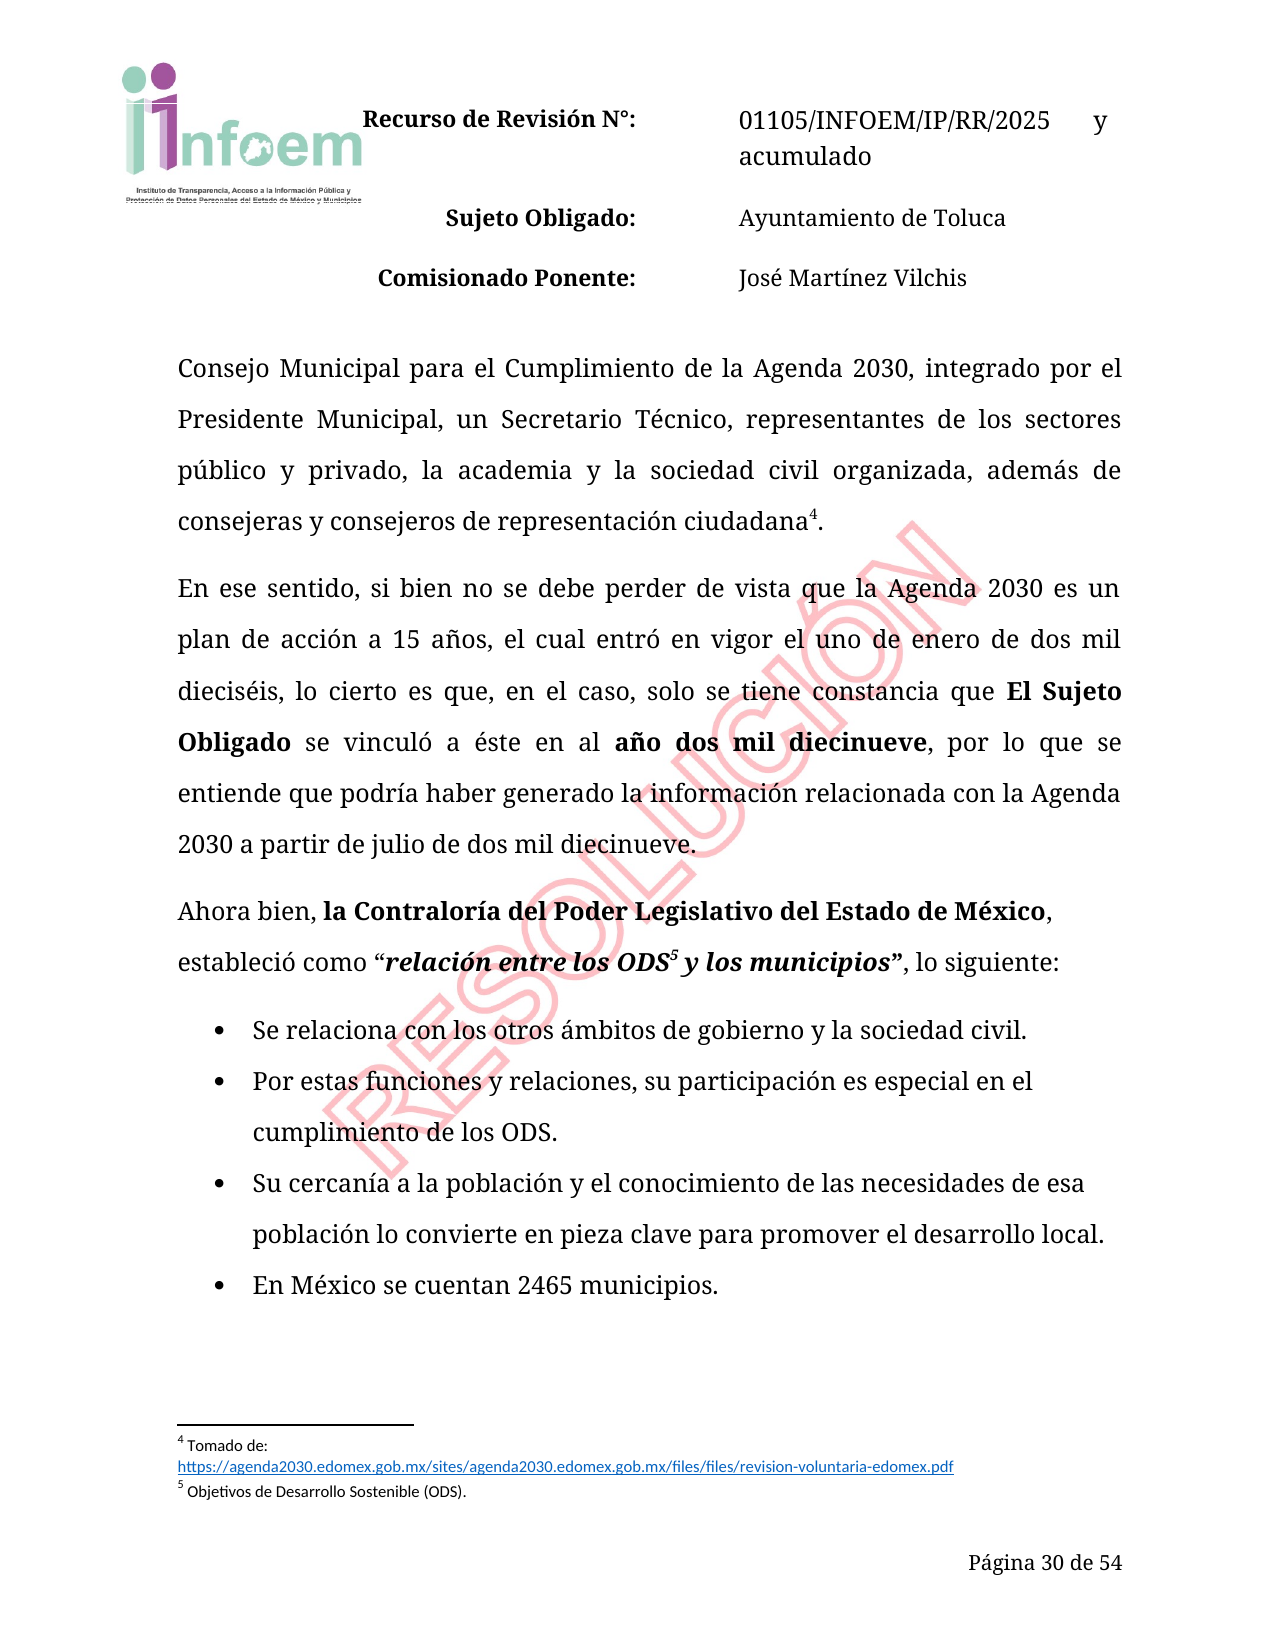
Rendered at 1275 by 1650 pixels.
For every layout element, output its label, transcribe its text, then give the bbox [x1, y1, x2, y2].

list En México se cuentan 2465 municipios. [215, 1268, 1122, 1302]
list Se relaciona con los otros ámbitos de gobierno y la sociedad civil. [215, 1013, 1122, 1047]
text En ese sentido, si bien no se debe perder de vista que la Agenda 2030 es un plan de acción a 15 años, el cual entró en vigor el uno de enero de dos mil dieciséis, lo cierto es que, en el caso, solo se tiene constancia que El Sujeto Obligado se vinculó a éste en al año dos mil diecinueve, por lo que se entiende que podría haber generado la información relacionada con la Agenda 2030 a partir de julio de dos mil diecinueve. [177, 571, 1122, 860]
list Su cercanía a la población y el conocimiento de las necesidades de esa población lo convierte en pieza clave para promover el desarrollo local. [215, 1166, 1122, 1251]
text Ahora bien, la Contraloría del Poder Legislativo del Estado de México, estableció como “relación entre los ODS y los municipios”, lo siguiente: [177, 894, 1122, 979]
list Por estas funciones y relaciones, su participación es especial en el cumplimiento de los ODS. [215, 1064, 1122, 1149]
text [177, 350, 1122, 537]
picture [3, 2, 1268, 1650]
